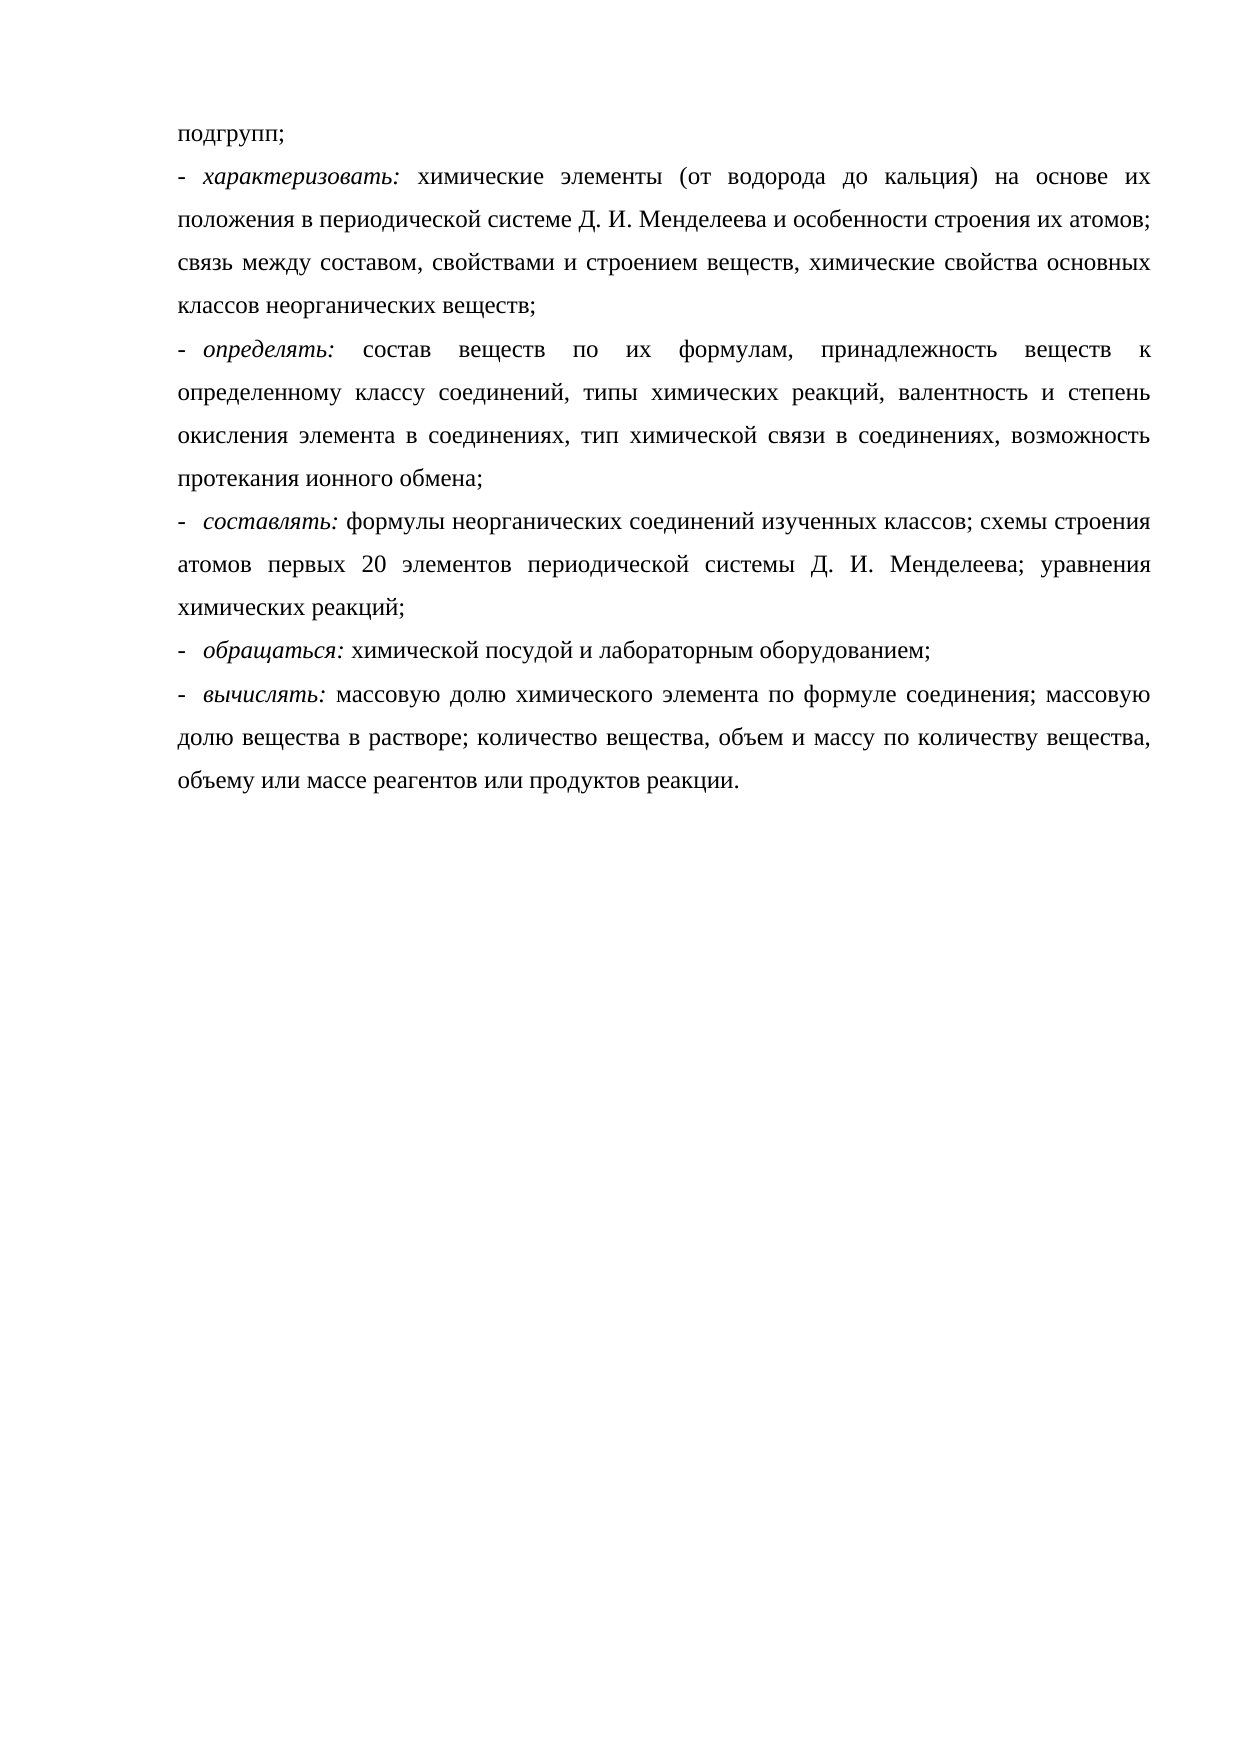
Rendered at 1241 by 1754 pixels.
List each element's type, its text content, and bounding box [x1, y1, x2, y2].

list обращаться: химической посудой и лабораторным оборудованием; [177, 636, 1152, 664]
list определять: состав веществ по их формулам, принадлежность веществ к определенному классу соединений, типы химических реакций, валентность и степень окисления элемента в соединениях, тип химической связи в соединениях, возможность протекания ионного обмена; [177, 334, 1152, 492]
list характеризовать: химические элементы (от водорода до кальция) на основе их положения в периодической системе Д. И. Менделеева и особенности строения их атомов; связь между составом, свойствами и строением веществ, химические свойства основных классов неорганических веществ; [177, 161, 1152, 319]
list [177, 118, 1152, 147]
list составлять: формулы неорганических соединений изученных классов; схемы строения атомов первых 20 элементов периодической системы Д. И. Менделеева; уравнения химических реакций; [177, 506, 1152, 621]
list вычислять: массовую долю химического элемента по формуле соединения; массовую долю вещества в растворе; количество вещества, объем и массу по количеству вещества, объему или массе реагентов или продуктов реакции. [177, 679, 1152, 794]
